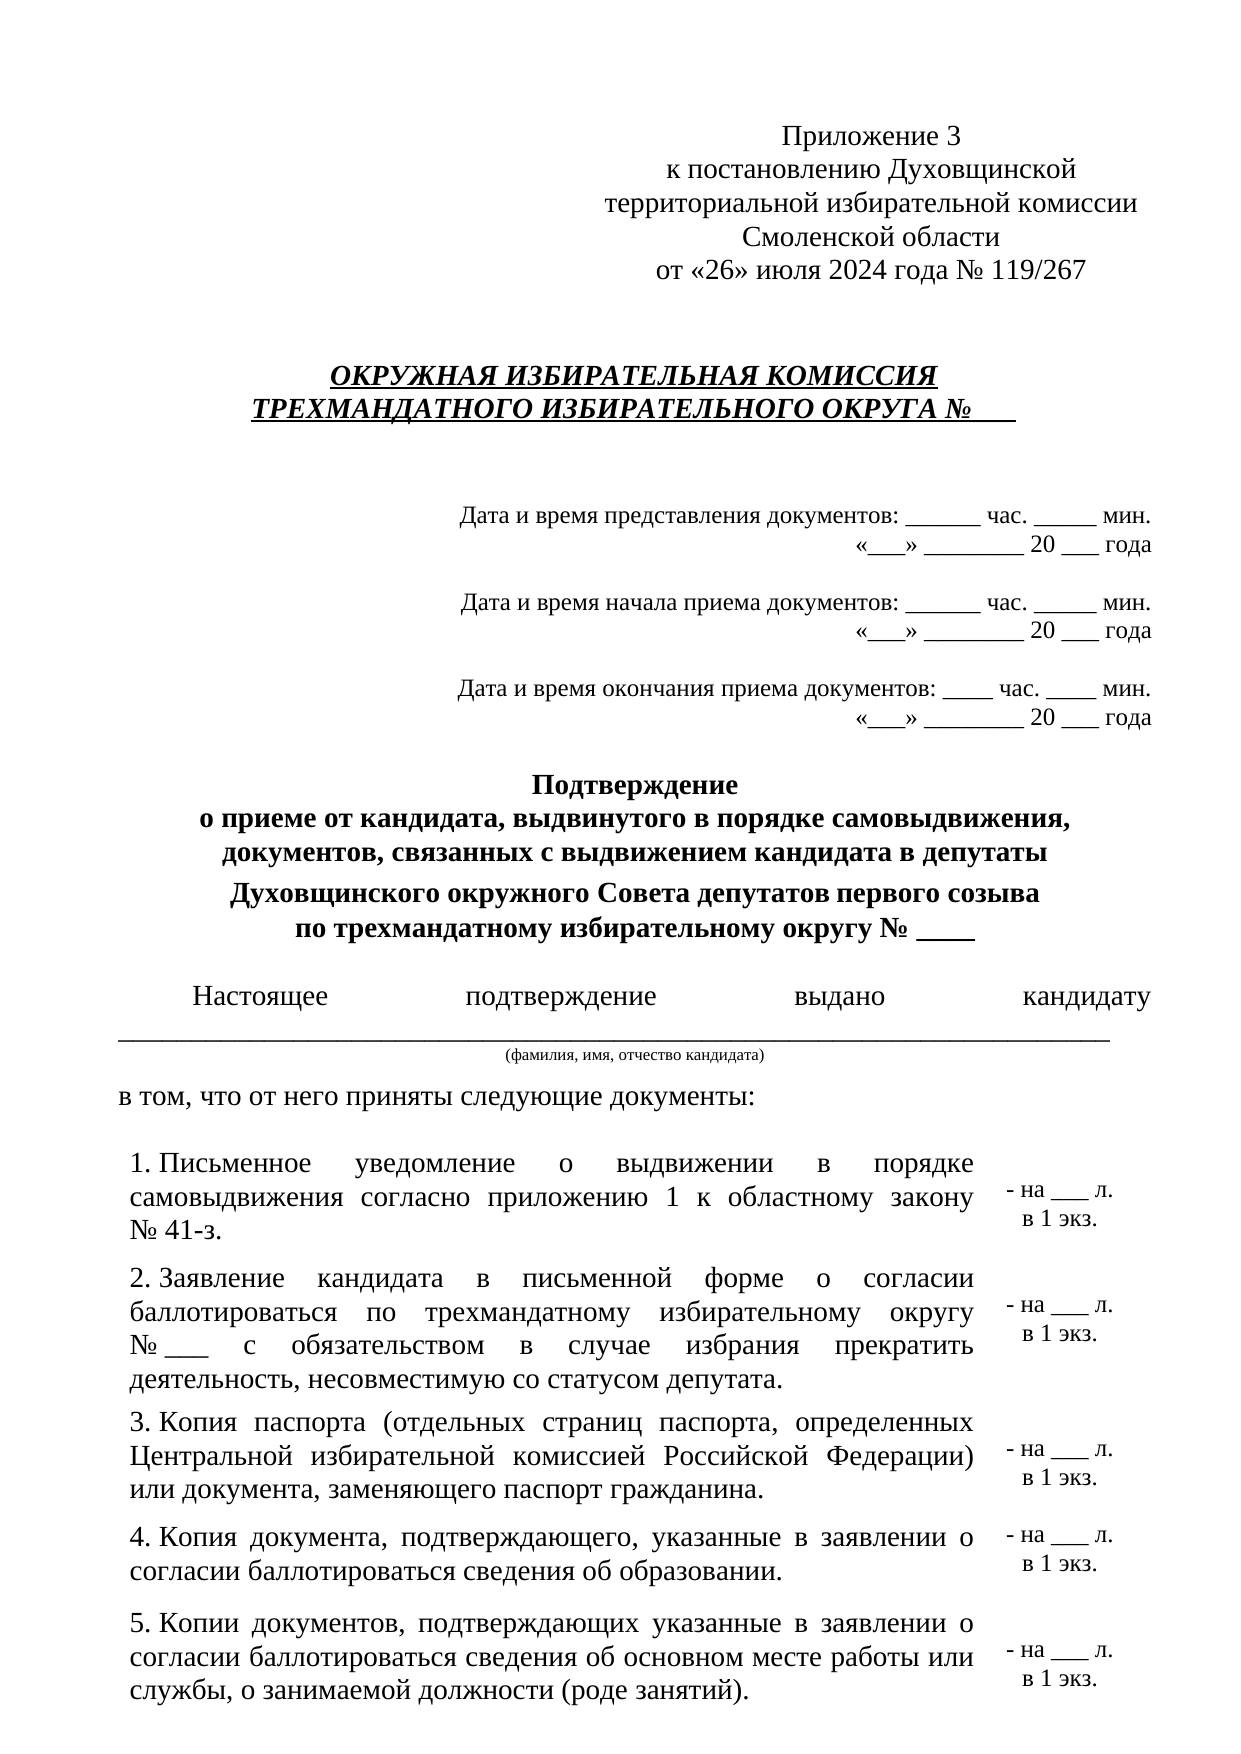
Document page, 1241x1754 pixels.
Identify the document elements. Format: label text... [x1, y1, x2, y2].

text Дата и время начала приема документов: ______ час. _____ мин. [413, 587, 1152, 615]
text (фамилия, имя, отчество кандидата) [118, 1045, 1152, 1078]
text Настоящее подтверждение выдано кандидату ____________________________________________________________________ [118, 978, 1152, 1045]
text «___» ________ 20 ___ года [708, 615, 1152, 644]
table_cell 5. Копии документов, подтверждающих указанные в заявлении о согласии баллотироваться сведения об основном месте работы или службы, о занимаемой должности (роде занятий). [118, 1605, 986, 1720]
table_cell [986, 1605, 1133, 1720]
text Подтверждение [118, 767, 1152, 800]
text к постановлению Духовщинской [591, 152, 1152, 185]
table_cell - на ___ л. в 1 экз. [986, 1404, 1133, 1519]
text Дата и время представления документов: ______ час. _____ мин. [413, 500, 1152, 529]
table_cell 4. Копия документа, подтверждающего, указанные в заявлении о согласии баллотироваться сведения об образовании. [118, 1519, 986, 1605]
text по трехмандатному избирательному округу № ____ [118, 911, 1152, 944]
table_header 1. Письменное уведомление о выдвижении в порядке самовыдвижения согласно приложению 1 к областному закону № 41-з. [118, 1145, 986, 1260]
table_cell - на ___ л. в 1 экз. [986, 1260, 1133, 1404]
table_cell 3. Копия паспорта (отдельных страниц паспорта, определенных Центральной избирательной комиссией Российской Федерации) или документа, заменяющего паспорт гражданина. [118, 1404, 986, 1519]
table_cell - на ___ л. в 1 экз. [986, 1519, 1133, 1605]
text «___» ________ 20 ___ года [708, 529, 1152, 558]
text Приложение 3 [591, 118, 1152, 152]
table_cell 2. Заявление кандидата в письменной форме о согласии баллотироваться по трехмандатному избирательному округу № ___ с обязательством в случае избрания прекратить деятельность, несовместимую со статусом депутата. [118, 1260, 986, 1404]
text от «26» июля 2024 года № 119/267 [591, 252, 1152, 286]
text в том, что от него приняты следующие документы: [118, 1078, 1152, 1112]
text Дата и время окончания приема документов: ____ час. ____ мин. [413, 673, 1152, 702]
text о приеме от кандидата, выдвинутого в порядке самовыдвижения, документов, связанных с выдвижением кандидата в депутаты Духовщинского окружного Совета депутатов первого созыва [118, 800, 1152, 911]
text ТРЕХМАНДАТНОГО ИЗБИРАТЕЛЬНОГО ОКРУГА №___ [118, 391, 1152, 425]
table_header - на ___ л. в 1 экз. [986, 1145, 1133, 1260]
text ОКРУЖНАЯ ИЗБИРАТЕЛЬНАЯ КОМИССИЯ [118, 358, 1152, 391]
text территориальной избирательной комиссии Смоленской области [591, 185, 1152, 252]
text «___» ________ 20 ___ года [708, 702, 1152, 730]
